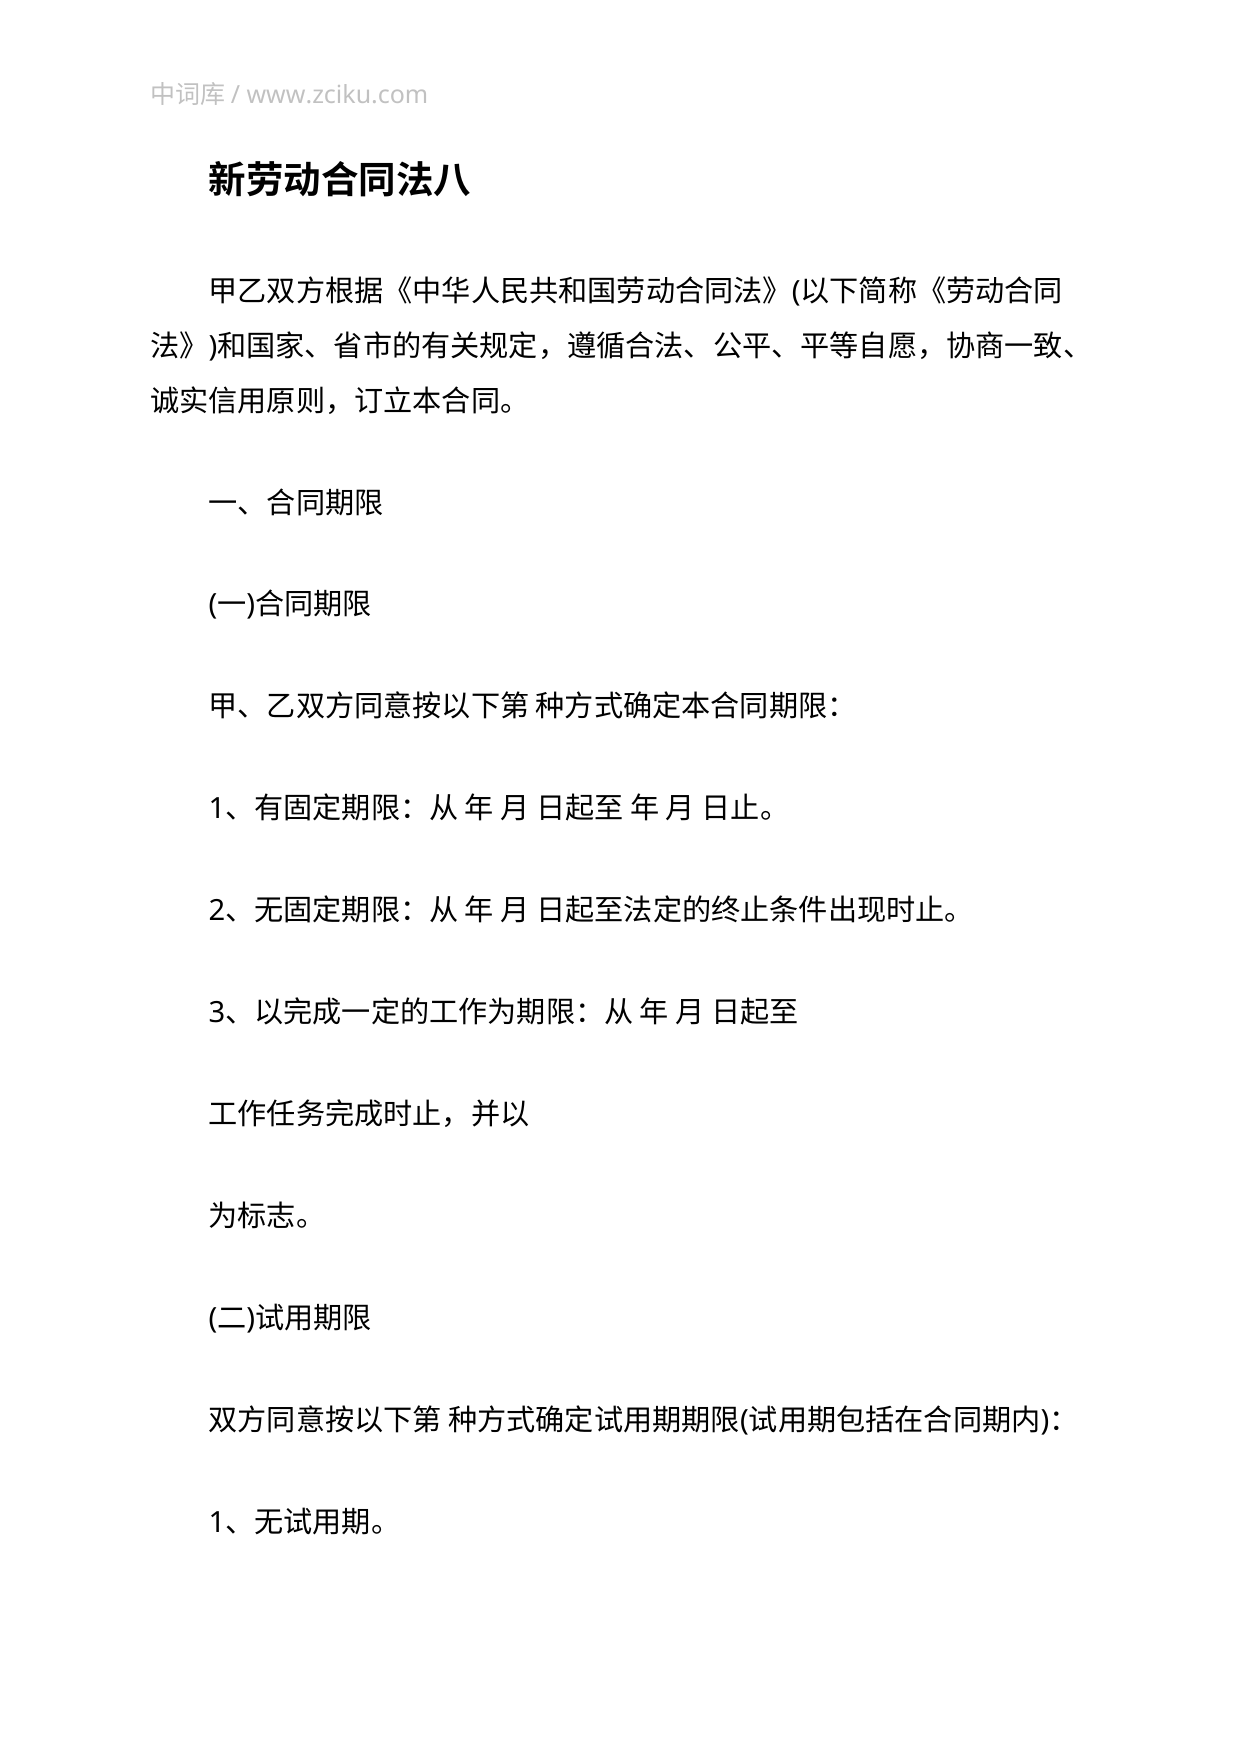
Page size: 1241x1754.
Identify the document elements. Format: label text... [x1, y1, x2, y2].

text 为标志。 [150, 1192, 1090, 1235]
text (二)试用期限 [150, 1294, 1090, 1337]
text 甲乙双方根据《中华人民共和国劳动合同法》(以下简称《劳动合同法》)和国家、省市的有关规定，遵循合法、公平、平等自愿，协商一致、诚实信用原则，订立本合同。 [150, 267, 1090, 420]
text 一、合同期限 [150, 479, 1090, 521]
text 双方同意按以下第 种方式确定试用期期限(试用期包括在合同期内)： [150, 1396, 1090, 1438]
text 新劳动合同法八 [150, 150, 1090, 204]
text 3、以完成一定的工作为期限：从 年 月 日起至 [150, 989, 1090, 1031]
text (一)合同期限 [150, 581, 1090, 623]
text 1、无试用期。 [150, 1498, 1090, 1541]
text 甲、乙双方同意按以下第 种方式确定本合同期限： [150, 683, 1090, 725]
text 工作任务完成时止，并以 [150, 1091, 1090, 1133]
text 2、无固定期限：从 年 月 日起至法定的终止条件出现时止。 [150, 887, 1090, 929]
text 1、有固定期限：从 年 月 日起至 年 月 日止。 [150, 785, 1090, 827]
